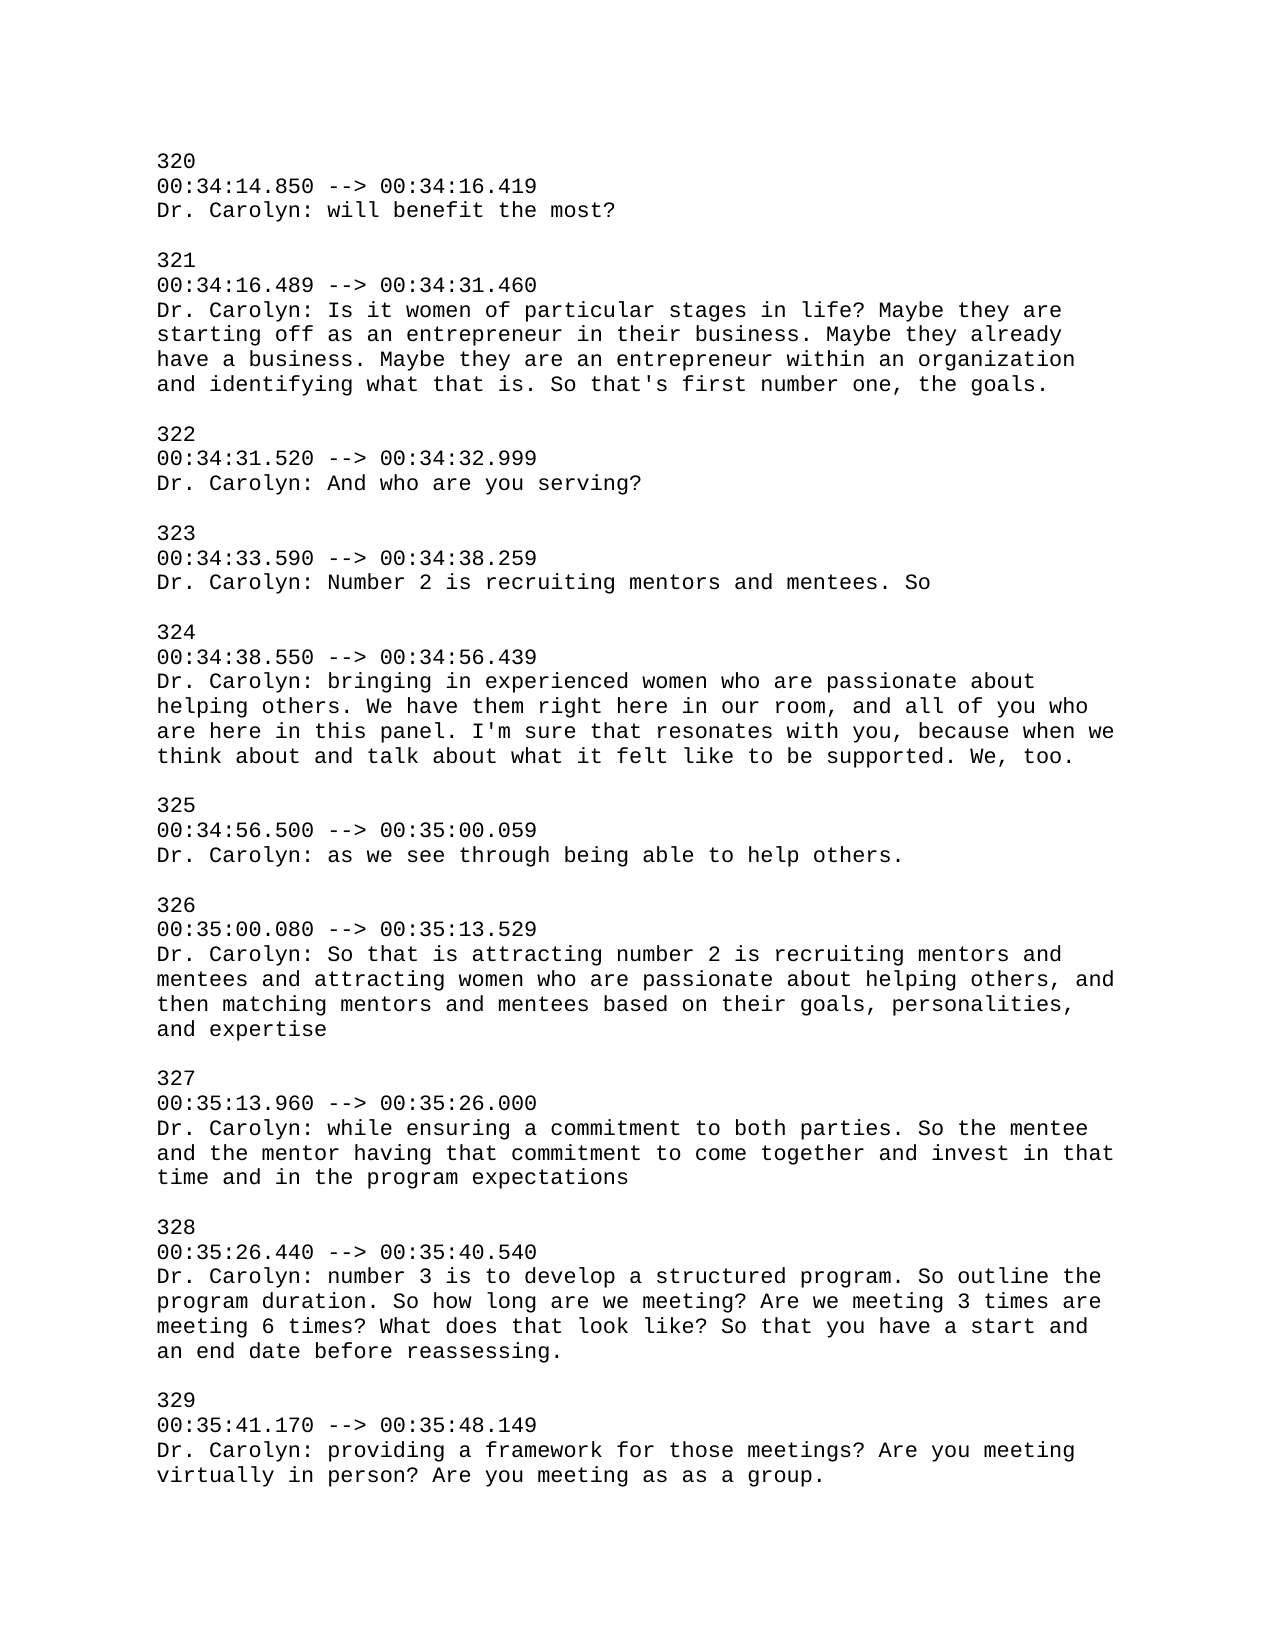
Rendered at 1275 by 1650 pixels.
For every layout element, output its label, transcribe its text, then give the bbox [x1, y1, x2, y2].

text 00:34:38.550 --> 00:34:56.439 [156, 646, 1118, 671]
text 322 [156, 423, 1118, 447]
text Dr. Carolyn: as we see through being able to help others. [156, 844, 1118, 869]
text 323 [156, 522, 1118, 547]
text 326 [156, 894, 1118, 918]
text Dr. Carolyn: providing a framework for those meetings? Are you meeting virtually in person? Are you meeting as as a group. [156, 1439, 1118, 1489]
text Dr. Carolyn: Is it women of particular stages in life? Maybe they are starting off as an entrepreneur in their business. Maybe they already have a business. Maybe they are an entrepreneur within an organization and identifying what that is. So that's first number one, the goals. [156, 299, 1118, 398]
text 321 [156, 249, 1118, 274]
text 00:34:16.489 --> 00:34:31.460 [156, 274, 1118, 299]
text Dr. Carolyn: So that is attracting number 2 is recruiting mentors and mentees and attracting women who are passionate about helping others, and then matching mentors and mentees based on their goals, personalities, and expertise [156, 943, 1118, 1042]
text Dr. Carolyn: will benefit the most? [156, 199, 1118, 224]
text 00:34:31.520 --> 00:34:32.999 [156, 447, 1118, 472]
text 00:35:41.170 --> 00:35:48.149 [156, 1414, 1118, 1439]
text 328 [156, 1216, 1118, 1241]
text 00:35:00.080 --> 00:35:13.529 [156, 918, 1118, 943]
text Dr. Carolyn: Number 2 is recruiting mentors and mentees. So [156, 571, 1118, 596]
text 00:35:13.960 --> 00:35:26.000 [156, 1092, 1118, 1117]
text Dr. Carolyn: while ensuring a commitment to both parties. So the mentee and the mentor having that commitment to come together and invest in that time and in the program expectations [156, 1117, 1118, 1191]
text Dr. Carolyn: number 3 is to develop a structured program. So outline the program duration. So how long are we meeting? Are we meeting 3 times are meeting 6 times? What does that look like? So that you have a start and an end date before reassessing. [156, 1266, 1118, 1365]
text 00:34:56.500 --> 00:35:00.059 [156, 819, 1118, 844]
text 00:34:14.850 --> 00:34:16.419 [156, 175, 1118, 199]
text 00:34:33.590 --> 00:34:38.259 [156, 547, 1118, 571]
text 324 [156, 621, 1118, 646]
text 320 [156, 150, 1118, 175]
text 327 [156, 1067, 1118, 1092]
text Dr. Carolyn: bringing in experienced women who are passionate about helping others. We have them right here in our room, and all of you who are here in this panel. I'm sure that resonates with you, because when we think about and talk about what it felt like to be supported. We, too. [156, 671, 1118, 770]
text 00:35:26.440 --> 00:35:40.540 [156, 1241, 1118, 1266]
text 329 [156, 1389, 1118, 1414]
text Dr. Carolyn: And who are you serving? [156, 472, 1118, 497]
text 325 [156, 794, 1118, 819]
